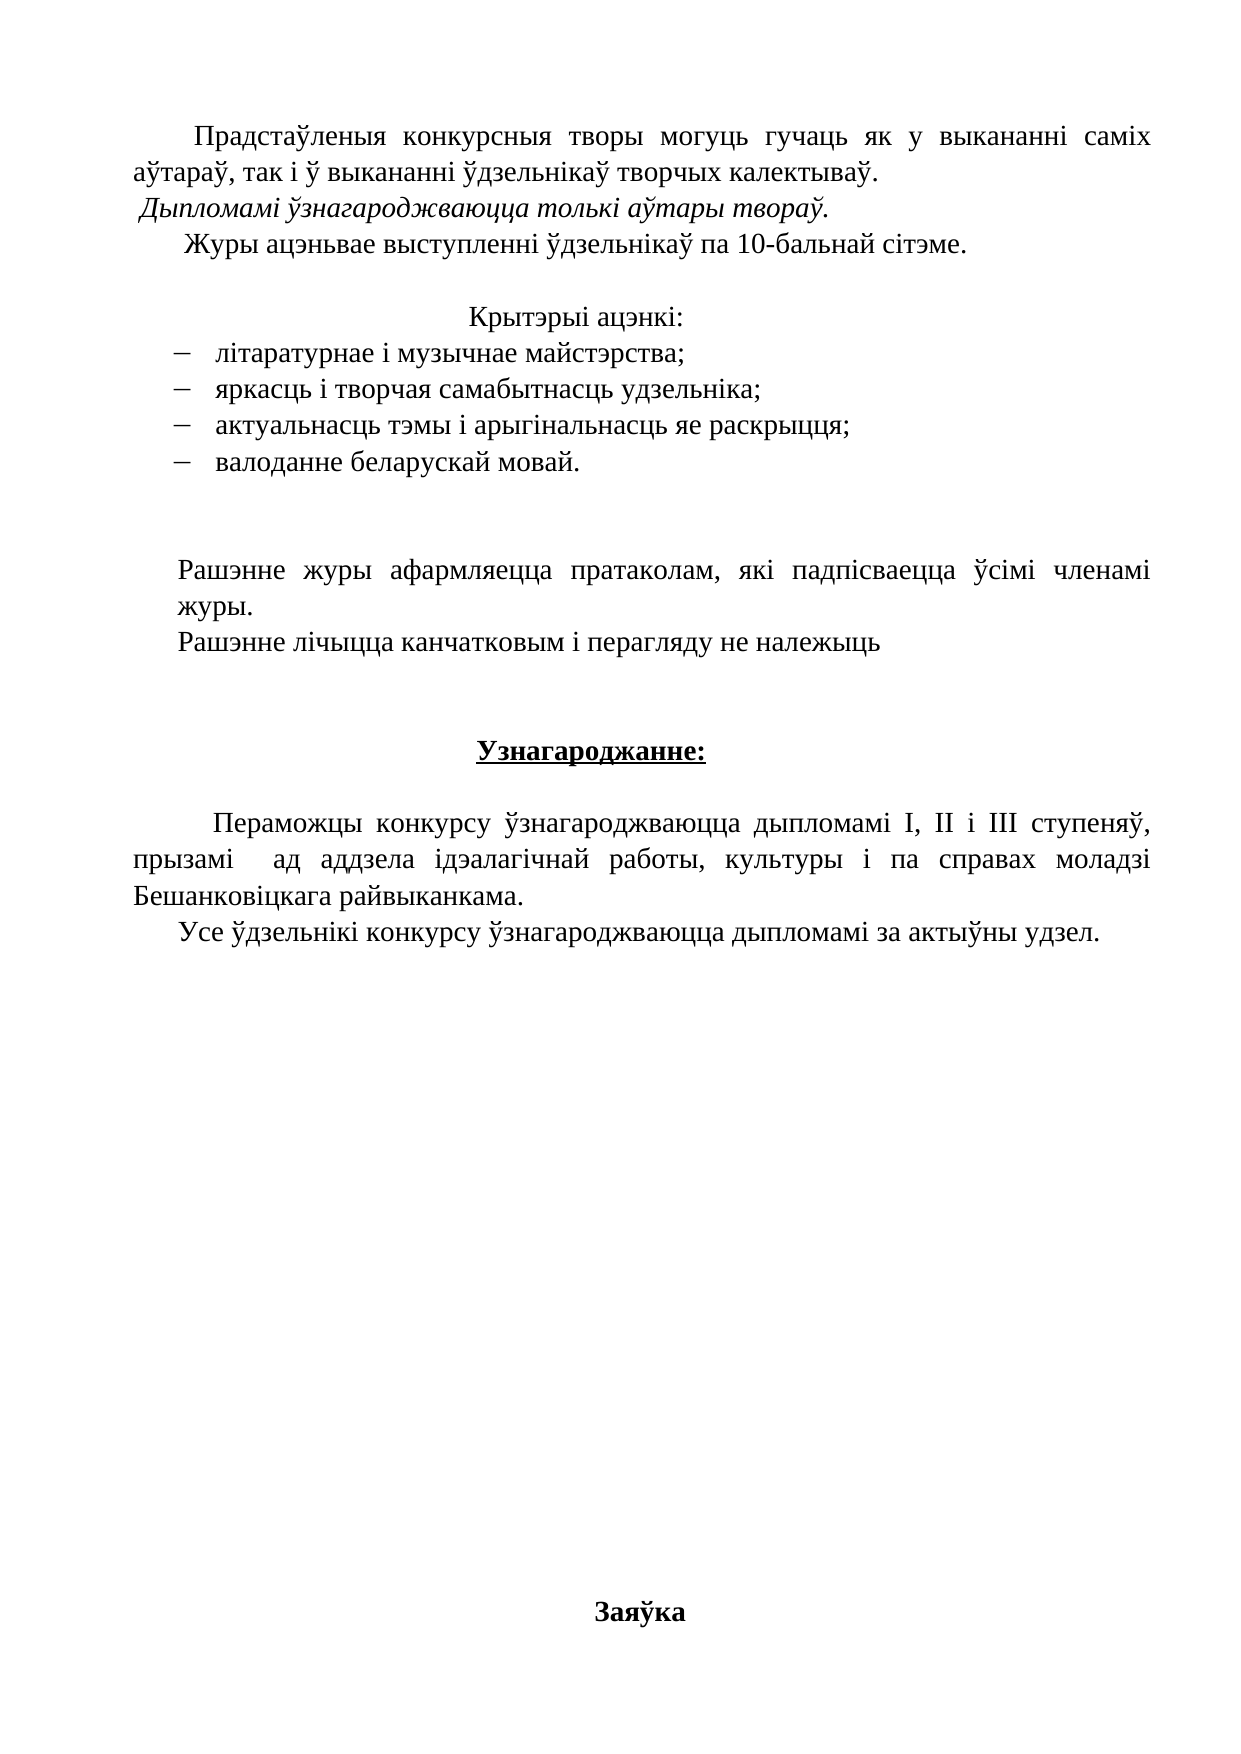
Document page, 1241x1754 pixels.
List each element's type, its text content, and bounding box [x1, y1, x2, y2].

text Прадстаўленыя конкурсныя творы могуць гучаць як у выкананні саміх аўтараў, так і ў выкананні ўдзельнікаў творчых калектываў. [133, 118, 1152, 188]
text Дыпломамі ўзнагароджваюцца толькі аўтары твораў. [133, 190, 1152, 224]
text Рашэнне журы афармляецца пратаколам, які падпісваецца ўсімі членамі журы. [177, 552, 1152, 622]
list літаратурнае і музычнае майстэрства; [170, 335, 1152, 369]
text Усе ўдзельнікі конкурсу ўзнагароджваюцца дыпломамі за актыўны удзел. [177, 914, 1152, 947]
text Рашэнне лічыцца канчатковым і перагляду не належыць [177, 624, 1152, 658]
text Узнагароджанне: [177, 733, 1152, 767]
list валоданне беларускай мовай. [170, 444, 1152, 477]
text Крытэрыі ацэнкі: [133, 299, 1152, 332]
text Пераможцы конкурсу ўзнагароджваюцца дыпломамі І, ІІ і ІІІ ступеняў, прызамі ад аддзела ідэалагічнай работы, культуры і па справах моладзі Бешанковіцкага райвыканкама. [133, 805, 1152, 911]
list Заяўка [118, 1594, 1152, 1628]
text Журы ацэньвае выступленні ўдзельнікаў па 10-бальнай сітэме. [133, 227, 1152, 260]
list яркасць і творчая самабытнасць удзельніка; [170, 371, 1152, 405]
list актуальнасць тэмы і арыгінальнасць яе раскрыцця; [170, 407, 1152, 441]
